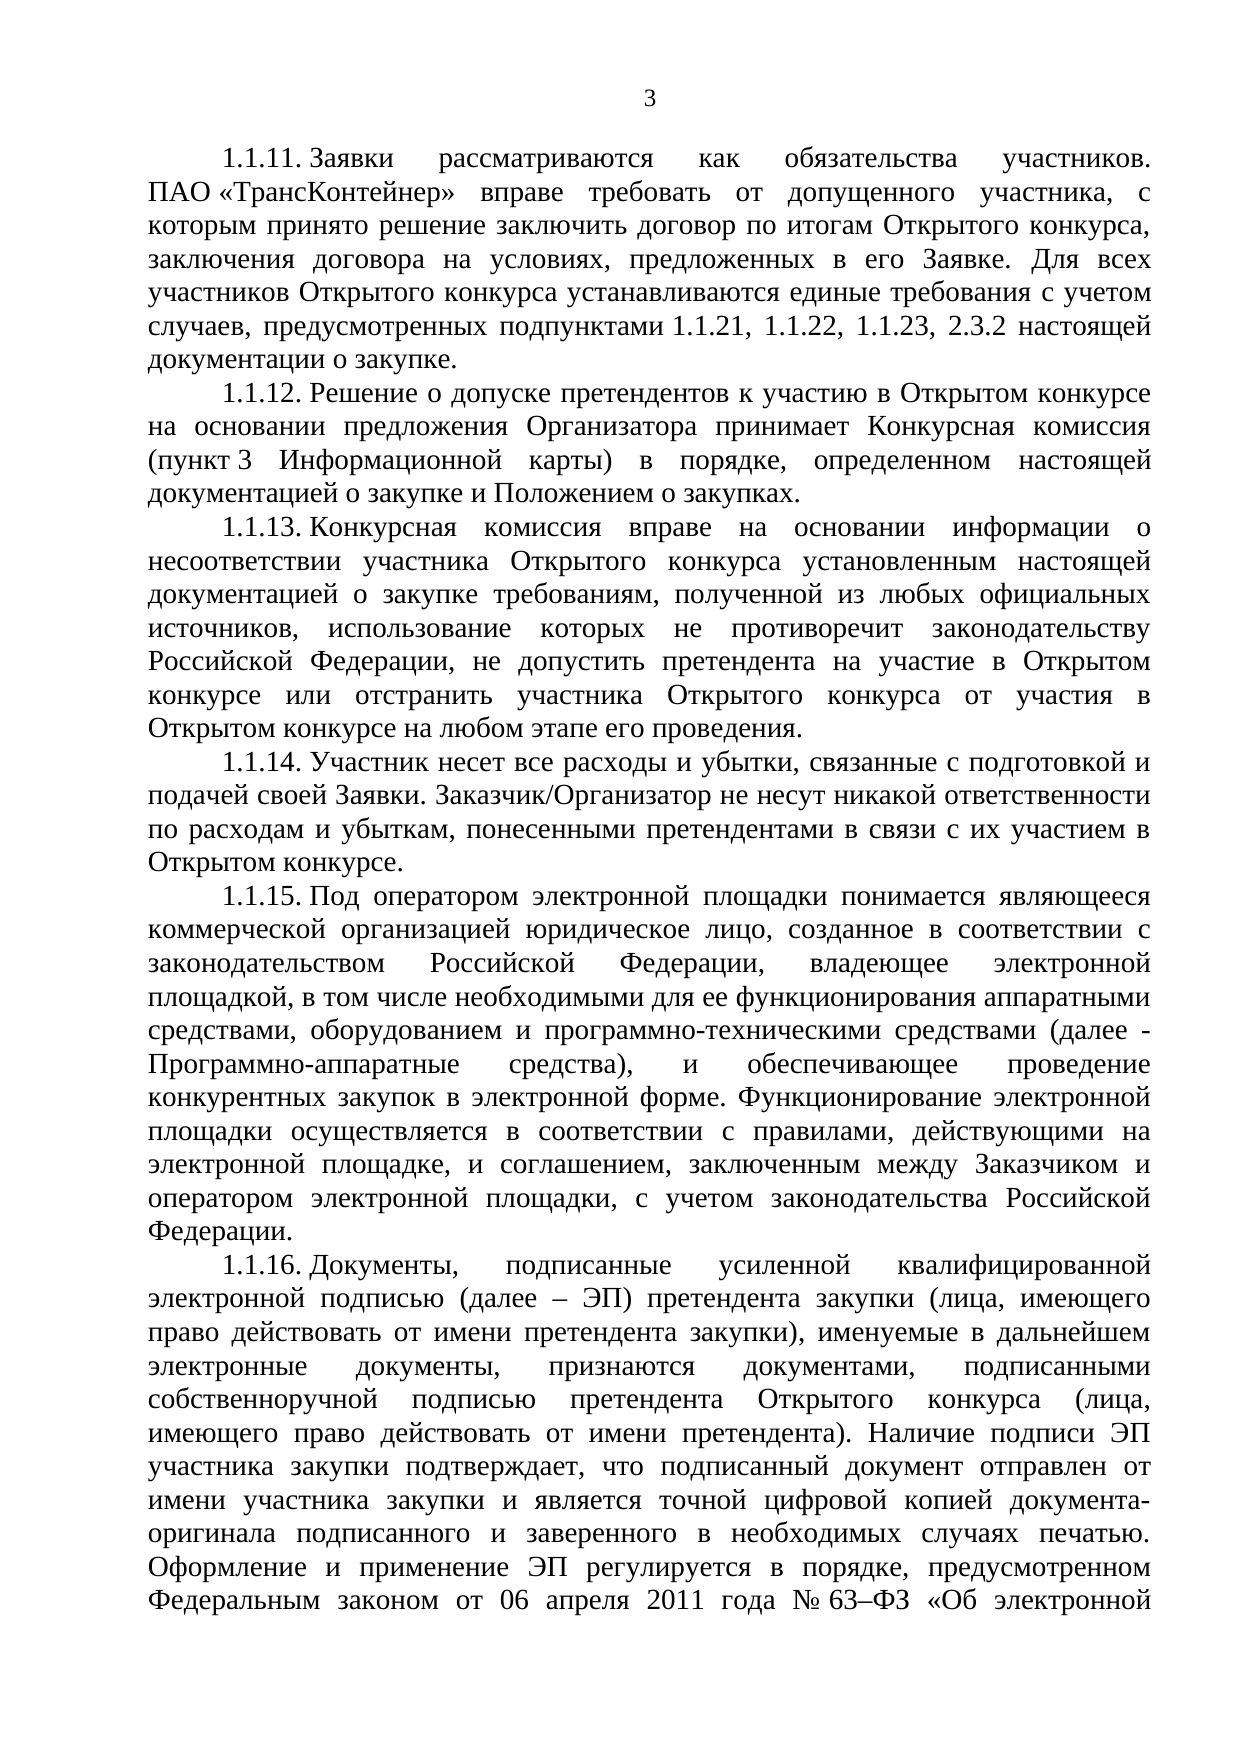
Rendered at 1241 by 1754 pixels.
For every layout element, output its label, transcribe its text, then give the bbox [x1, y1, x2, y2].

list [148, 1247, 1152, 1616]
list Решение о допуске претендентов к участию в Открытом конкурсе на основании предложения Организатора принимает Конкурсная комиссия (пункт 3 Информационной карты) в порядке, определенном настоящей документацией о закупке и Положением о закупках. [148, 375, 1152, 509]
list Участник несет все расходы и убытки, связанные с подготовкой и подачей своей Заявки. Заказчик/Организатор не несут никакой ответственности по расходам и убыткам, понесенными претендентами в связи с их участием в Открытом конкурсе. [148, 744, 1152, 878]
list Под оператором электронной площадки понимается являющееся коммерческой организацией юридическое лицо, созданное в соответствии с законодательством Российской Федерации, владеющее электронной площадкой, в том числе необходимыми для ее функционирования аппаратными средствами, оборудованием и программно-техническими средствами (далее - Программно-аппаратные средства), и обеспечивающее проведение конкурентных закупок в электронной форме. Функционирование электронной площадки осуществляется в соответствии с правилами, действующими на электронной площадке, и соглашением, заключенным между Заказчиком и оператором электронной площадки, с учетом законодательства Российской Федерации. [148, 878, 1152, 1247]
list Заявки рассматриваются как обязательства участников. ПАО «ТрансКонтейнер» вправе требовать от допущенного участника, с которым принято решение заключить договор по итогам Открытого конкурса, заключения договора на условиях, предложенных в его Заявке. Для всех участников Открытого конкурса устанавливаются единые требования с учетом случаев, предусмотренных подпунктами 1.1.21, 1.1.22, 1.1.23, 2.3.2 настоящей документации о закупке. [148, 140, 1152, 375]
list Конкурсная комиссия вправе на основании информации о несоответствии участника Открытого конкурса установленным настоящей документацией о закупке требованиям, полученной из любых официальных источников, использование которых не противоречит законодательству Российской Федерации, не допустить претендента на участие в Открытом конкурсе или отстранить участника Открытого конкурса от участия в Открытом конкурсе на любом этапе его проведения. [148, 509, 1152, 744]
